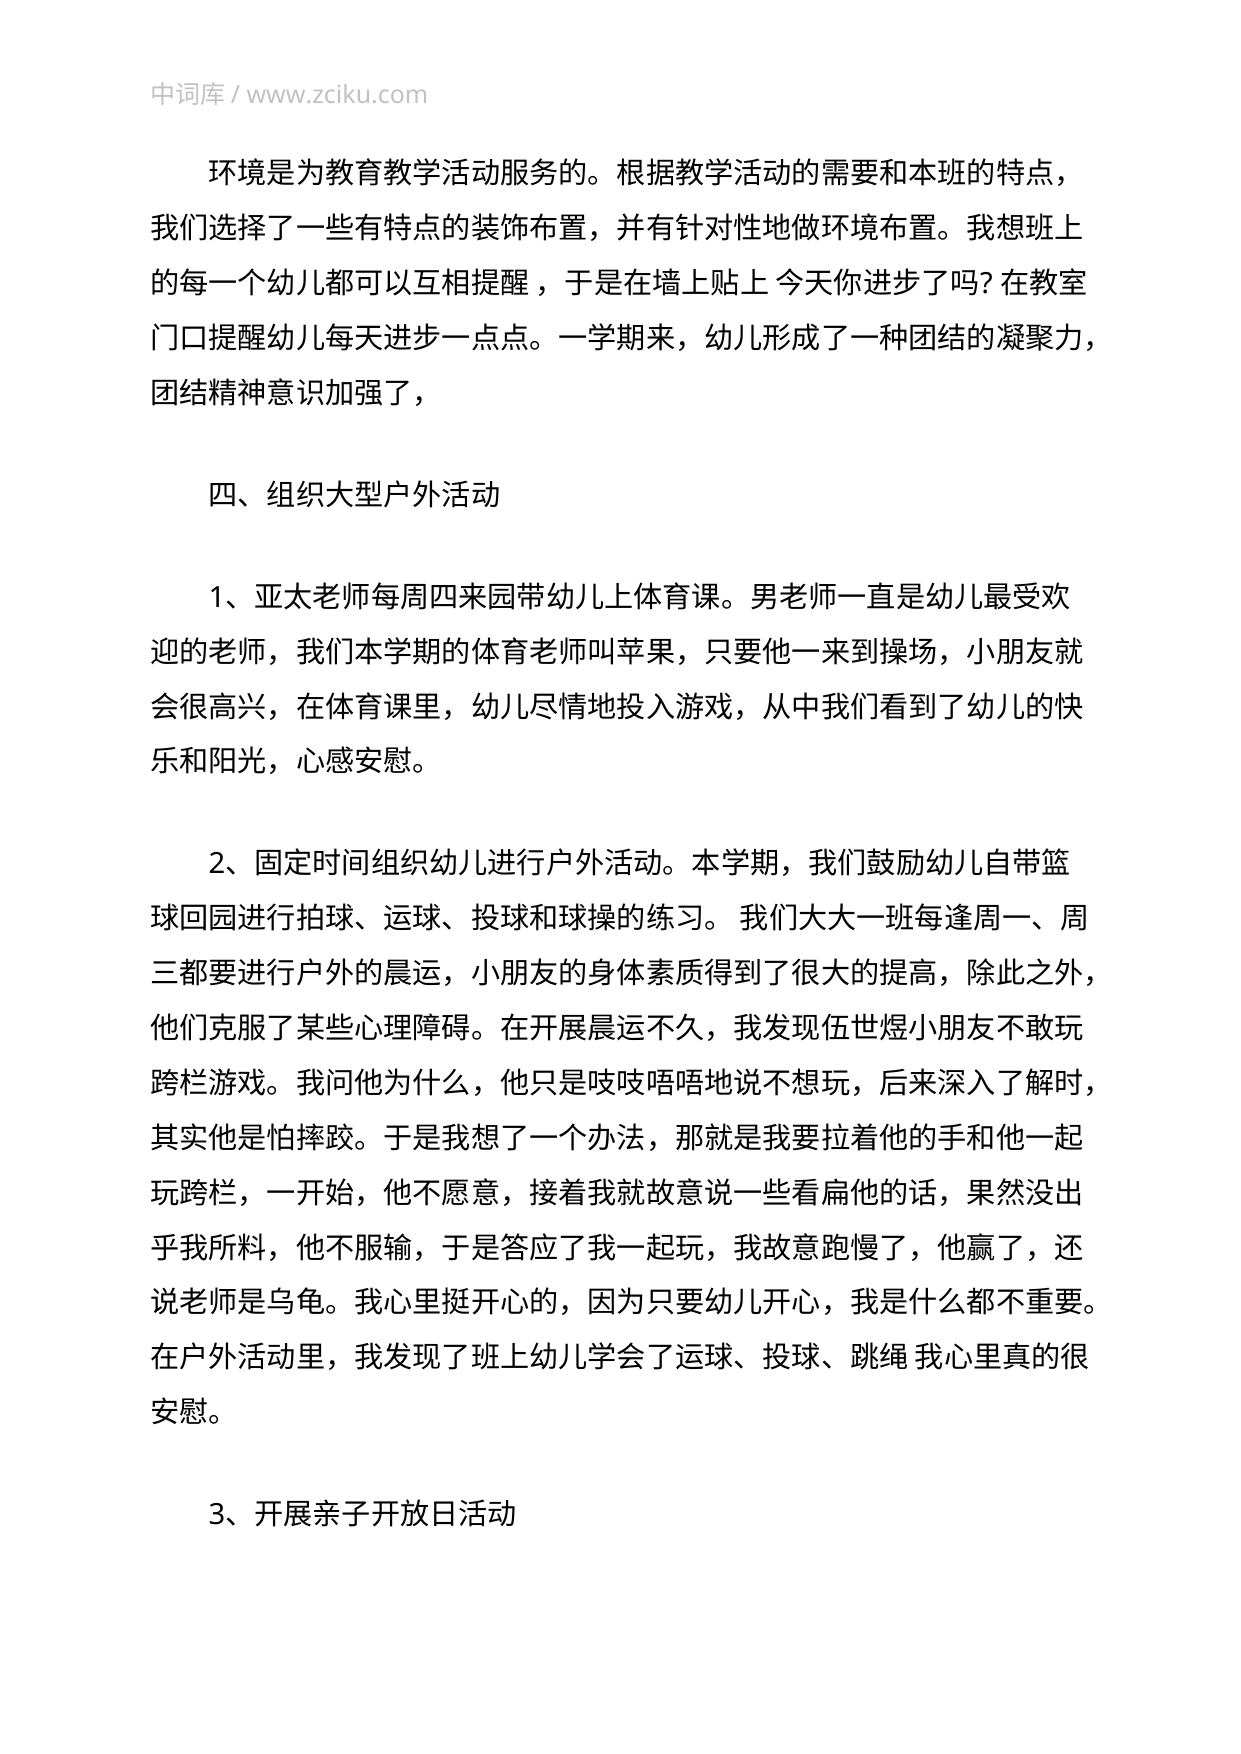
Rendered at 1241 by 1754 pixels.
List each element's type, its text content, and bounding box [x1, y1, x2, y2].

text 3、开展亲子开放日活动 [150, 1491, 1090, 1533]
text 四、组织大型户外活动 [150, 471, 1090, 514]
text 环境是为教育教学活动服务的。根据教学活动的需要和本班的特点，我们选择了一些有特点的装饰布置，并有针对性地做环境布置。我想班上的每一个幼儿都可以互相提醒 ，于是在墙上贴上 今天你进步了吗? 在教室门口提醒幼儿每天进步一点点。一学期来，幼儿形成了一种团结的凝聚力，团结精神意识加强了， [150, 150, 1090, 412]
text 1、亚太老师每周四来园带幼儿上体育课。男老师一直是幼儿最受欢迎的老师，我们本学期的体育老师叫苹果，只要他一来到操场，小朋友就会很高兴，在体育课里，幼儿尽情地投入游戏，从中我们看到了幼儿的快乐和阳光，心感安慰。 [150, 573, 1090, 780]
text 2、固定时间组织幼儿进行户外活动。本学期，我们鼓励幼儿自带篮球回园进行拍球、运球、投球和球操的练习。 我们大大一班每逢周一、周三都要进行户外的晨运，小朋友的身体素质得到了很大的提高，除此之外，他们克服了某些心理障碍。在开展晨运不久，我发现伍世煜小朋友不敢玩跨栏游戏。我问他为什么，他只是吱吱唔唔地说不想玩，后来深入了解时，其实他是怕摔跤。于是我想了一个办法，那就是我要拉着他的手和他一起玩跨栏，一开始，他不愿意，接着我就故意说一些看扁他的话，果然没出乎我所料，他不服输，于是答应了我一起玩，我故意跑慢了，他赢了，还说老师是乌龟。我心里挺开心的，因为只要幼儿开心，我是什么都不重要。在户外活动里，我发现了班上幼儿学会了运球、投球、跳绳 我心里真的很安慰。 [150, 840, 1090, 1431]
